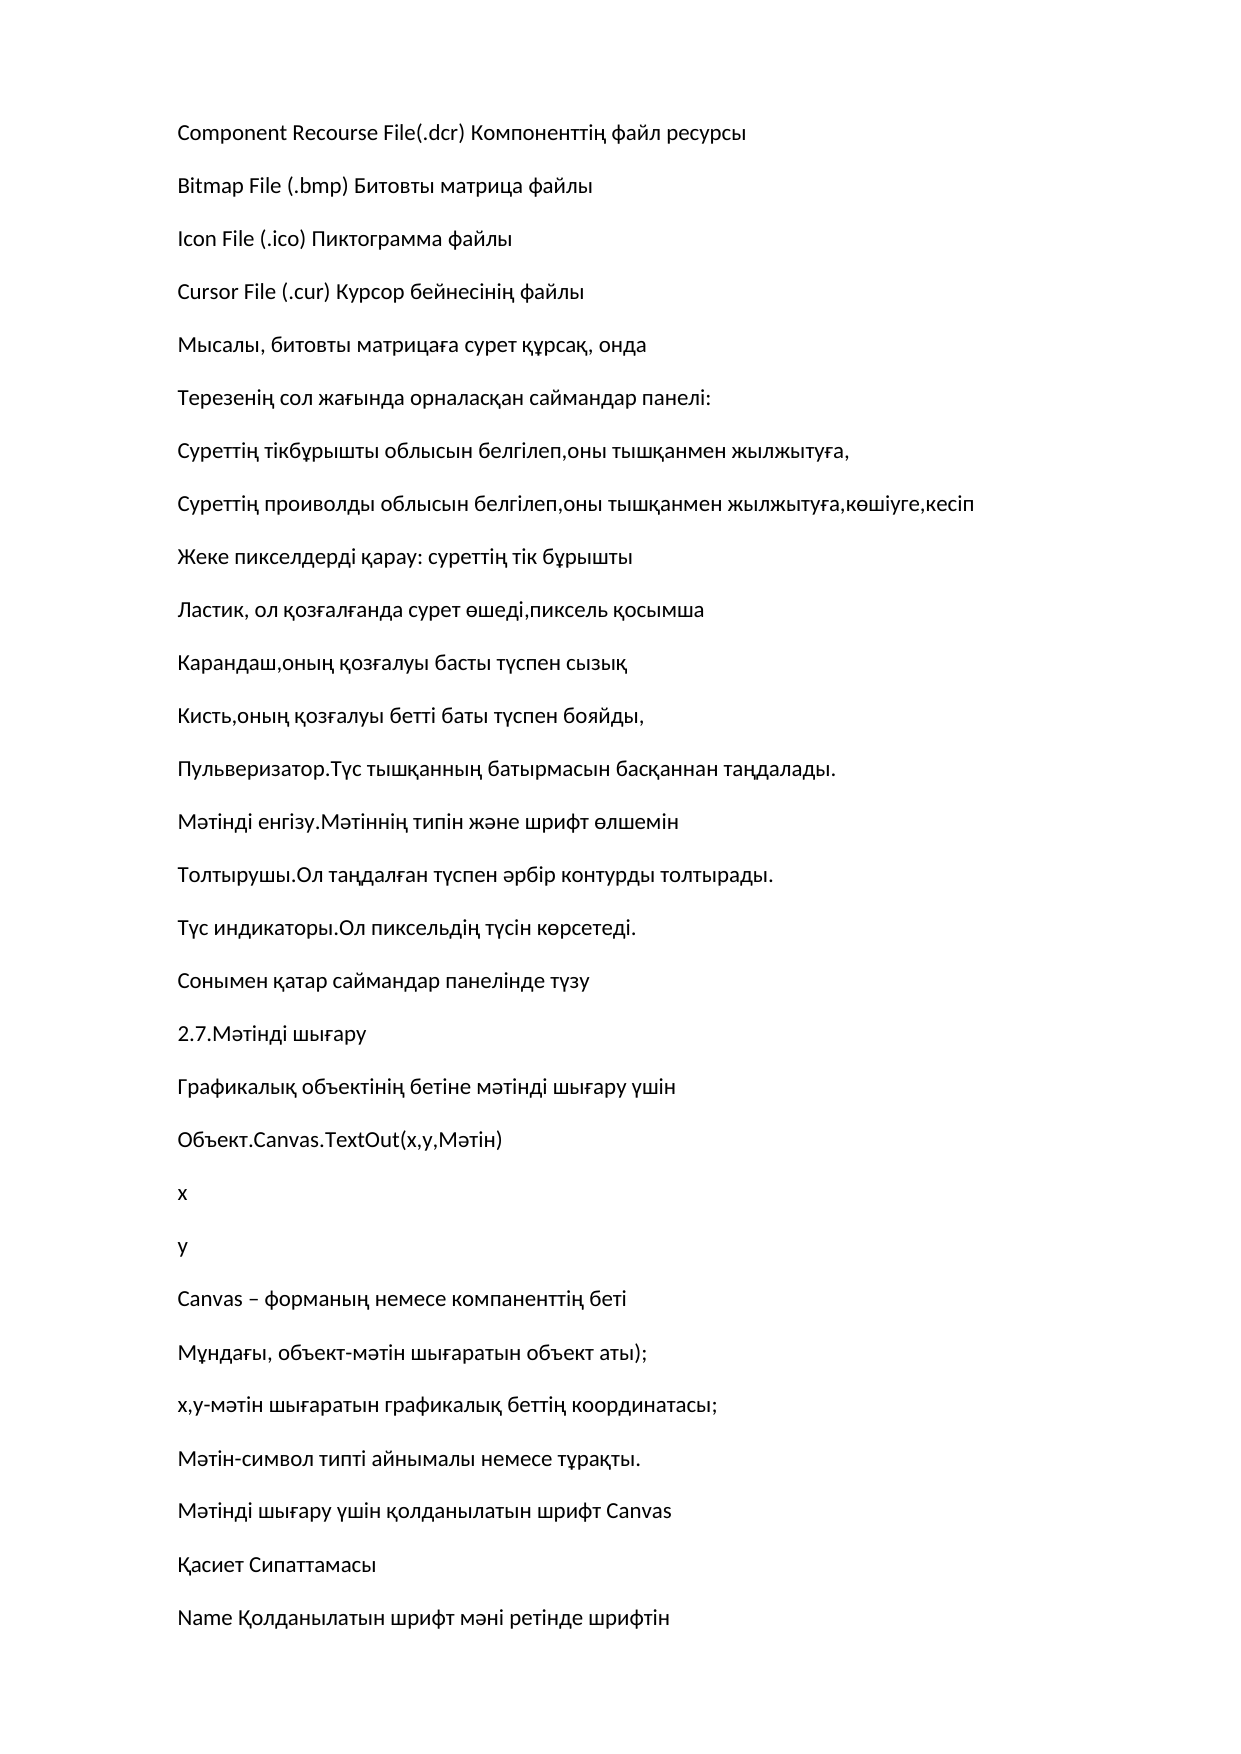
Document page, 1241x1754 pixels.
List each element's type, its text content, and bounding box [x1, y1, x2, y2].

text Суреттің тікбұрышты облысын белгілеп,оны тышқанмен жылжытуға, [177, 436, 1152, 464]
text х [177, 1178, 1152, 1207]
text Қасиет Сипаттамасы [177, 1550, 1152, 1578]
text Кисть,оның қозғалуы бетті баты түспен бояйды, [177, 701, 1152, 729]
text Мұндағы, объект-мәтін шығаратын объект аты); [177, 1338, 1152, 1366]
text у [177, 1232, 1152, 1259]
text х,у-мәтін шығаратын графикалық беттің координатасы; [177, 1391, 1152, 1419]
text Мысалы, битовты матрицаға сурет құрсақ, онда [177, 330, 1152, 358]
text Мәтінді шығару үшін қолданылатын шрифт Canvas [177, 1497, 1152, 1525]
text Толтырушы.Ол таңдалған түспен әрбір контурды толтырады. [177, 860, 1152, 888]
text Icon File (.ico) Пиктограмма файлы [177, 224, 1152, 252]
text Мәтін-символ типті айнымалы немесе тұрақты. [177, 1444, 1152, 1472]
text Карандаш,оның қозғалуы басты түспен сызық [177, 648, 1152, 676]
text Суреттің проиволды облысын белгілеп,оны тышқанмен жылжытуға,көшіуге,кесіп [177, 489, 1152, 517]
text Жеке пикселдерді қарау: суреттің тік бұрышты [177, 542, 1152, 570]
text Ластик, ол қозғалғанда сурет өшеді,пиксель қосымша [177, 595, 1152, 623]
text Мәтінді енгізу.Мәтіннің типін және шрифт өлшемін [177, 807, 1152, 835]
text Түс индикаторы.Ол пиксельдің түсін көрсетеді. [177, 913, 1152, 941]
text 2.7.Мәтінді шығару [177, 1019, 1152, 1047]
text Component Recourse File(.dcr) Компоненттің файл ресурсы [177, 118, 1152, 146]
text Объект.Canvas.TextOut(x,y,Мәтін) [177, 1126, 1152, 1153]
text Name Қолданылатын шрифт мәні ретінде шрифтін [177, 1603, 1152, 1631]
text Пульверизатор.Түс тышқанның батырмасын басқаннан таңдалады. [177, 754, 1152, 782]
text Cursor File (.cur) Курсор бейнесінің файлы [177, 277, 1152, 305]
text Терезенің сол жағында орналасқан саймандар панелі: [177, 383, 1152, 411]
text Canvas – форманың немесе компаненттің беті [177, 1284, 1152, 1313]
text Bitmap File (.bmp) Битовты матрица файлы [177, 171, 1152, 199]
text Сонымен қатар саймандар панелінде түзу [177, 966, 1152, 994]
text Графикалық объектінің бетіне мәтінді шығару үшін [177, 1072, 1152, 1101]
